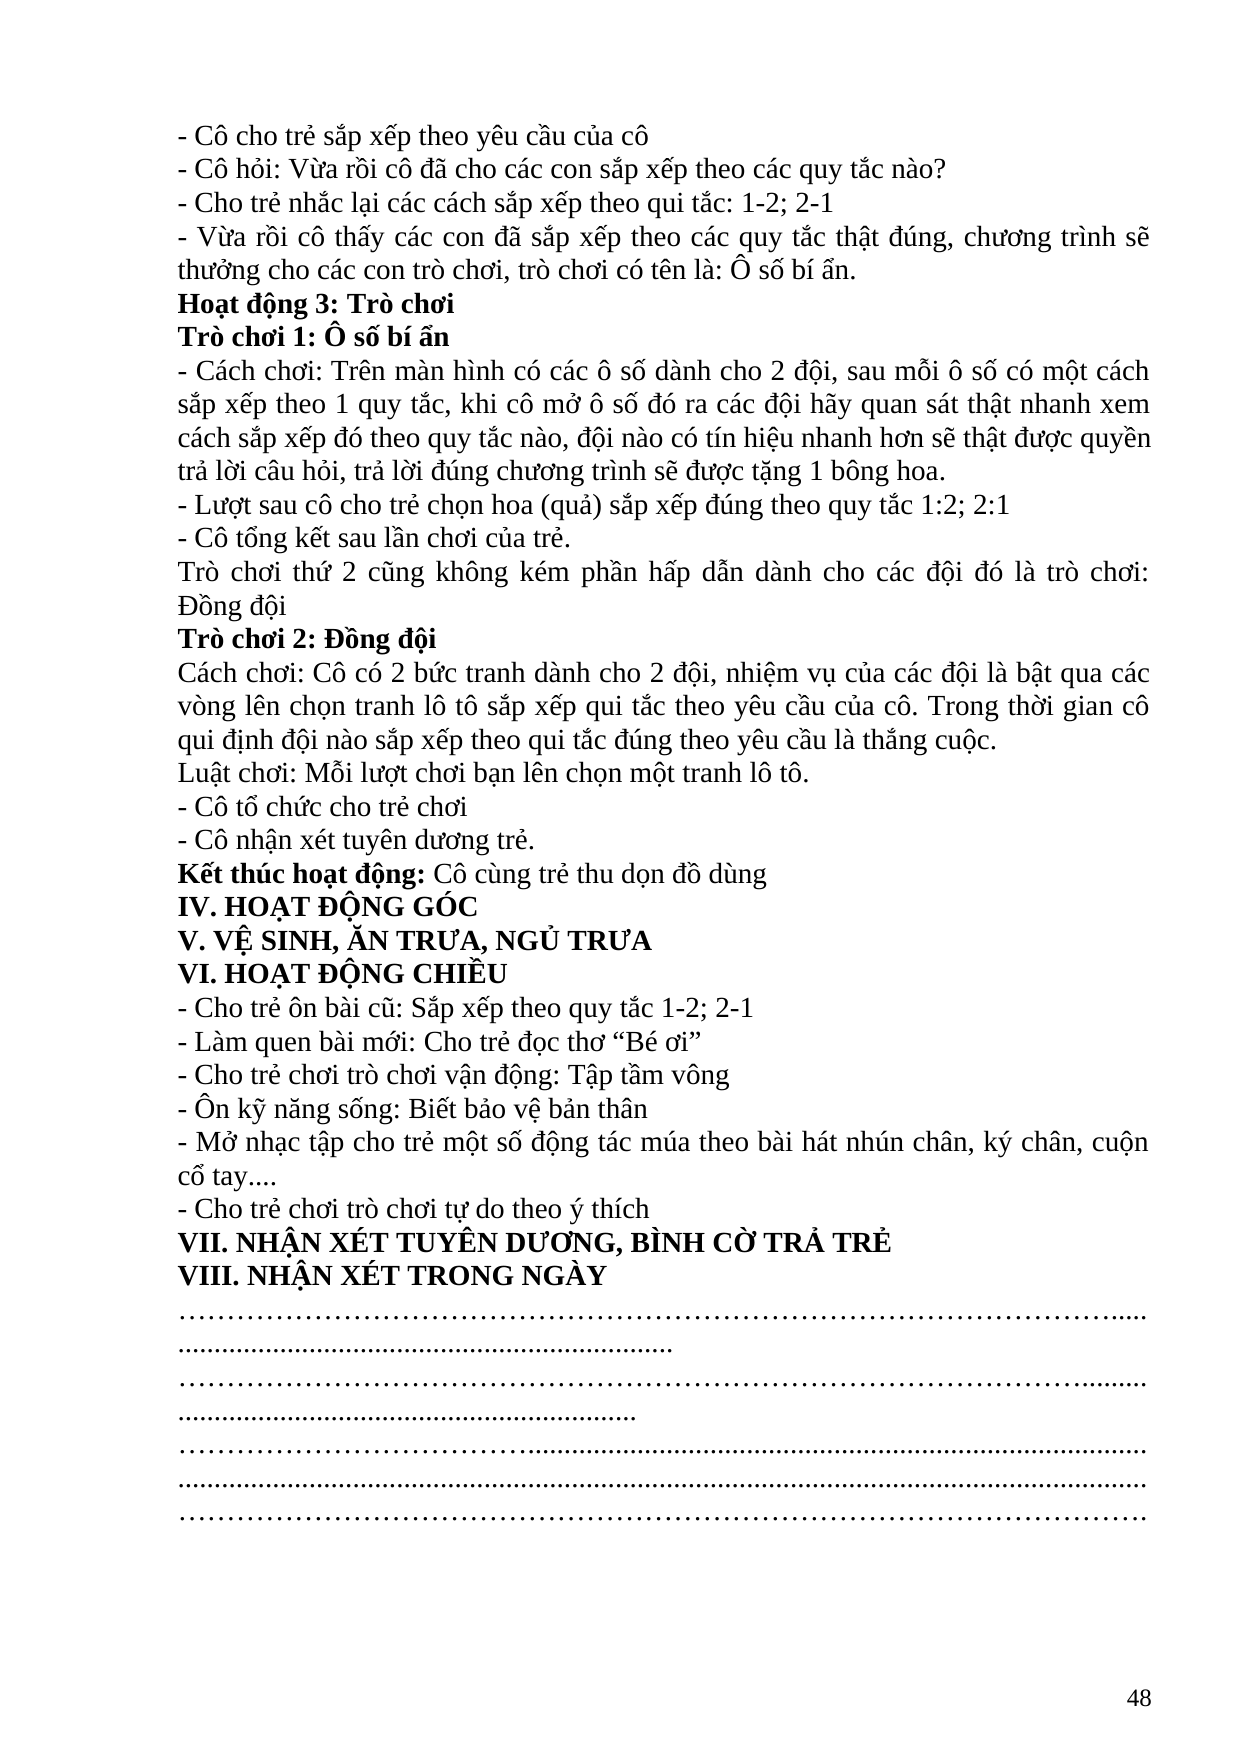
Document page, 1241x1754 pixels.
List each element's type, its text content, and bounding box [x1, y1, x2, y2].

text - Cho trẻ ôn bài cũ: Sắp xếp theo quy tắc 1-2; 2-1 [177, 990, 1152, 1024]
text - Cô tổ chức cho trẻ chơi [177, 789, 1152, 822]
text - Cô nhận xét tuyên dương trẻ. [177, 822, 1152, 856]
text - Ôn kỹ năng sống: Biết bảo vệ bản thân [177, 1091, 1152, 1124]
text - Cho trẻ nhắc lại các cách sắp xếp theo qui tắc: 1-2; 2-1 [177, 185, 1152, 219]
text VI. HOẠT ĐỘNG CHIỀU [177, 957, 1152, 990]
text …………………………………………………………………………………….........................................................................…………………………………………………………………………………........................................................................……………………………….......................................................................................................................................................................................................................... [177, 1292, 1152, 1493]
text VII. NHẬN XÉT TUYÊN DƯƠNG, BÌNH CỜ TRẢ TRẺ [177, 1225, 1152, 1258]
text - Vừa rồi cô thấy các con đã sắp xếp theo các quy tắc thật đúng, chương trình sẽ thưởng cho các con trò chơi, trò chơi có tên là: Ô số bí ẩn. [177, 219, 1152, 286]
text ………………………………………………………………………………………. [177, 1493, 1152, 1527]
text - Cho trẻ chơi trò chơi tự do theo ý thích [177, 1191, 1152, 1225]
text - Cho trẻ chơi trò chơi vận động: Tập tầm vông [177, 1057, 1152, 1091]
text - Cô cho trẻ sắp xếp theo yêu cầu của cô [177, 118, 1152, 152]
text Kết thúc hoạt động: Cô cùng trẻ thu dọn đồ dùng [177, 856, 1152, 889]
text Trò chơi 1: Ô số bí ẩn [177, 319, 1152, 353]
text - Cô hỏi: Vừa rồi cô đã cho các con sắp xếp theo các quy tắc nào? [177, 152, 1152, 185]
text Hoạt động 3: Trò chơi [177, 286, 1152, 319]
text V. VỆ SINH, ĂN TRƯA, NGỦ TRƯA [177, 923, 1152, 957]
text - Lượt sau cô cho trẻ chọn hoa (quả) sắp xếp đúng theo quy tắc 1:2; 2:1 [177, 487, 1152, 521]
text Trò chơi thứ 2 cũng không kém phần hấp dẫn dành cho các đội đó là trò chơi: Đồng đội [177, 554, 1152, 621]
text - Cách chơi: Trên màn hình có các ô số dành cho 2 đội, sau mỗi ô số có một cách sắp xếp theo 1 quy tắc, khi cô mở ô số đó ra các đội hãy quan sát thật nhanh xem cách sắp xếp đó theo quy tắc nào, đội nào có tín hiệu nhanh hơn sẽ thật được quyền trả lời câu hỏi, trả lời đúng chương trình sẽ được tặng 1 bông hoa. [177, 353, 1152, 487]
text Cách chơi: Cô có 2 bức tranh dành cho 2 đội, nhiệm vụ của các đội là bật qua các vòng lên chọn tranh lô tô sắp xếp qui tắc theo yêu cầu của cô. Trong thời gian cô qui định đội nào sắp xếp theo qui tắc đúng theo yêu cầu là thắng cuộc. [177, 655, 1152, 755]
text - Mở nhạc tập cho trẻ một số động tác múa theo bài hát nhún chân, ký chân, cuộn cổ tay.... [177, 1124, 1152, 1191]
text - Cô tổng kết sau lần chơi của trẻ. [177, 521, 1152, 554]
text Luật chơi: Mỗi lượt chơi bạn lên chọn một tranh lô tô. [177, 755, 1152, 789]
text - Làm quen bài mới: Cho trẻ đọc thơ “Bé ơi” [177, 1024, 1152, 1057]
text VIII. NHẬN XÉT TRONG NGÀY [177, 1258, 1152, 1292]
text IV. HOẠT ĐỘNG GÓC [177, 889, 1152, 923]
text Trò chơi 2: Đồng đội [177, 621, 1152, 655]
